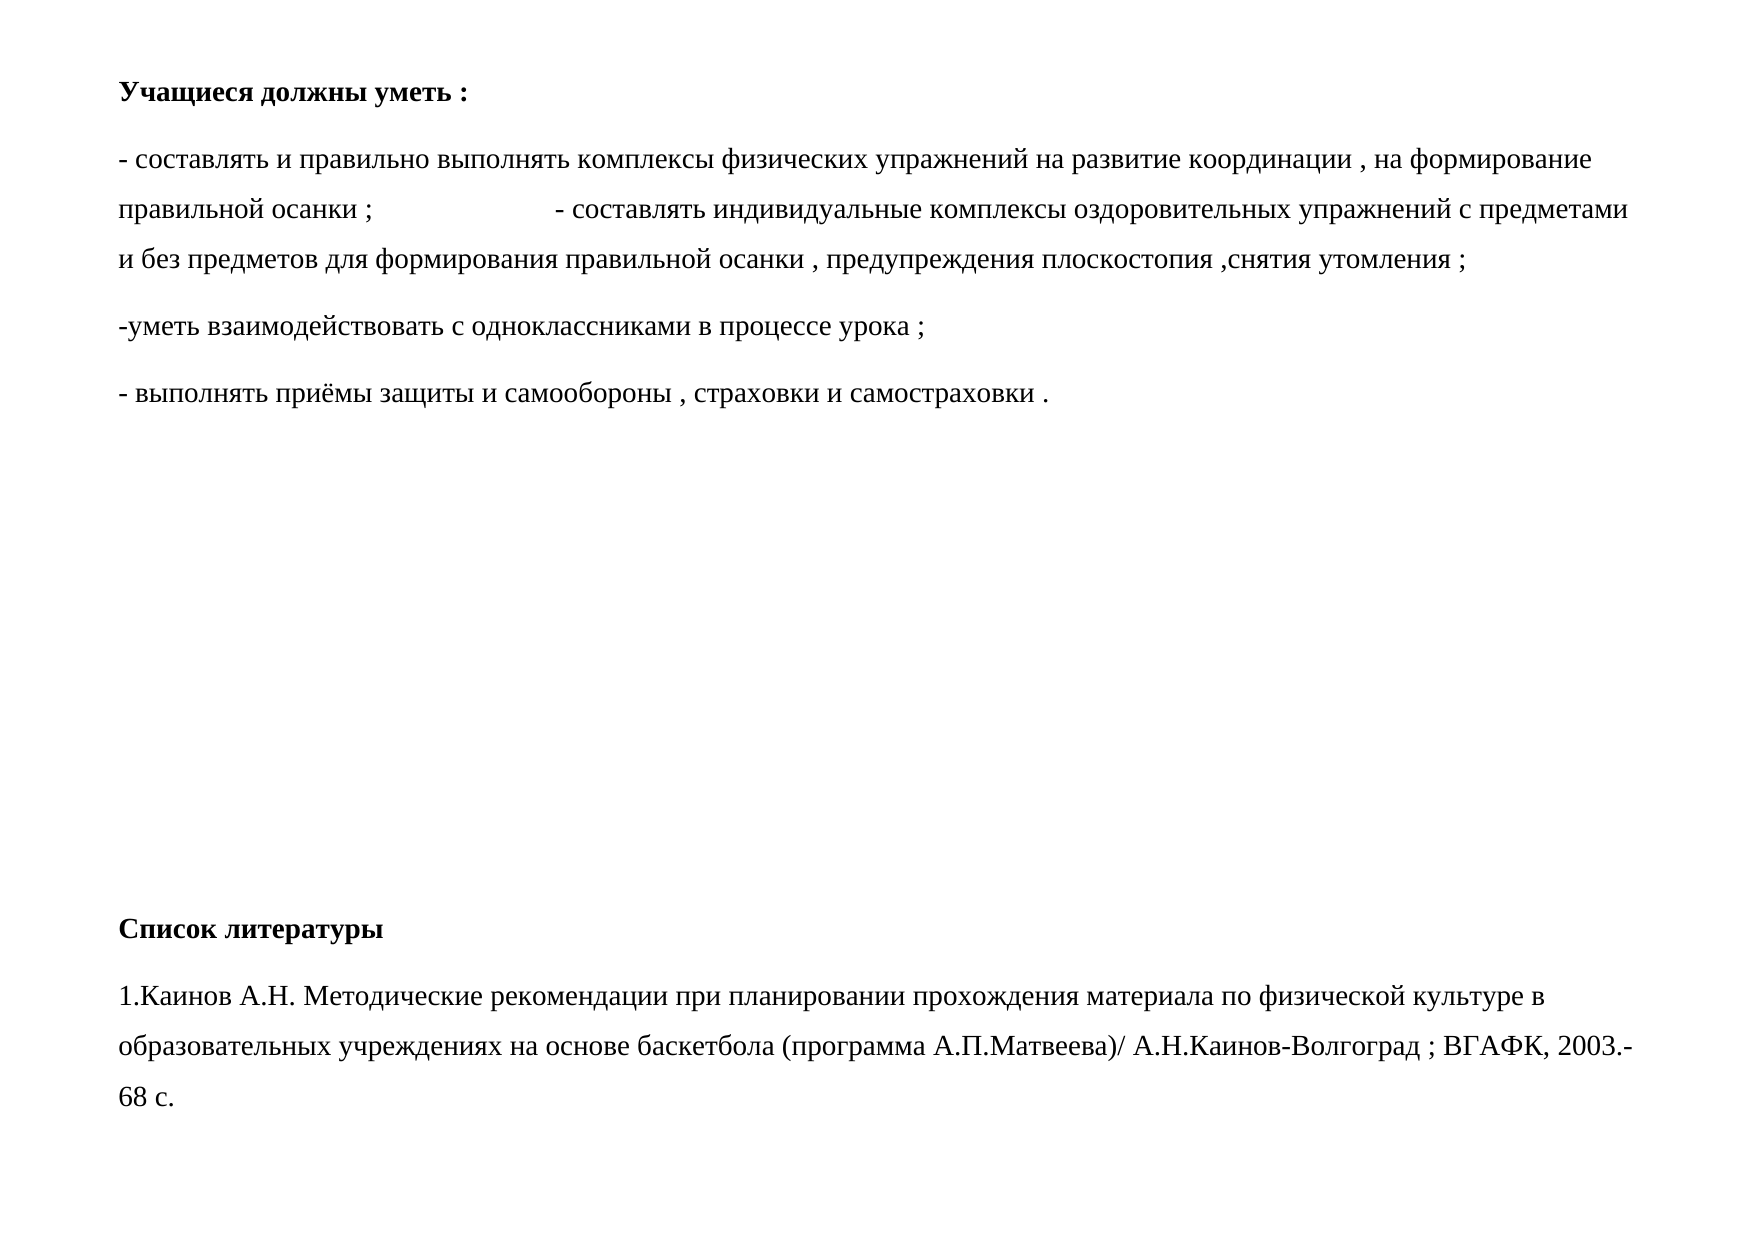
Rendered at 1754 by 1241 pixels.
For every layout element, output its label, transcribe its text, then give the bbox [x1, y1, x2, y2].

text 1.Каинов А.Н. Методические рекомендации при планировании прохождения материала по физической культуре в образовательных учреждениях на основе баскетбола (программа А.П.Матвеева)/ А.Н.Каинов-Волгоград ; ВГАФК, 2003.-68 с. [118, 978, 1636, 1112]
text Список литературы [118, 911, 1636, 945]
text - составлять и правильно выполнять комплексы физических упражнений на развитие координации , на формирование правильной осанки ; - составлять индивидуальные комплексы оздоровительных упражнений с предметами и без предметов для формирования правильной осанки , предупреждения плоскостопия ,снятия утомления ; [118, 141, 1636, 275]
text -уметь взаимодействовать с одноклассниками в процессе урока ; [118, 308, 1636, 342]
text - выполнять приёмы защиты и самообороны , страховки и самостраховки . [118, 375, 1636, 409]
text Учащиеся должны уметь : [118, 74, 1636, 107]
